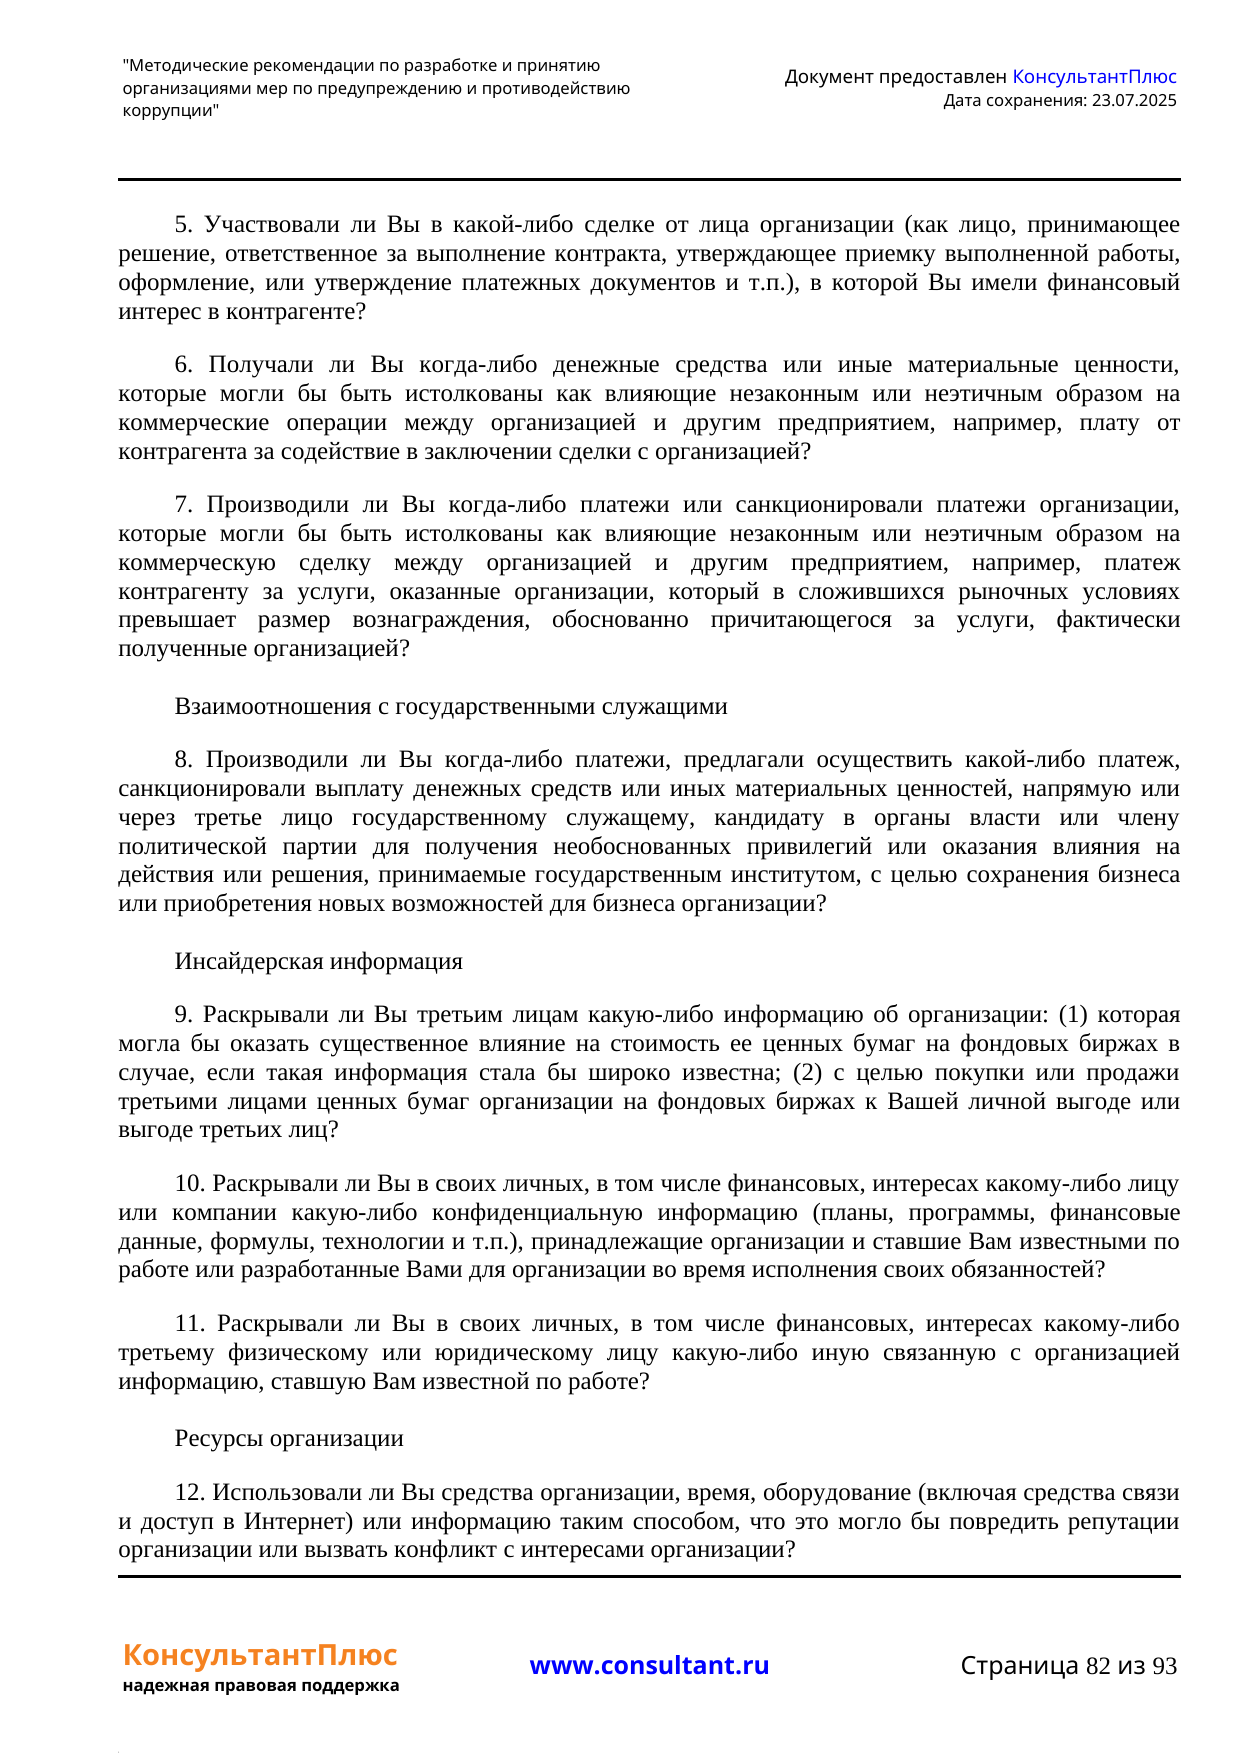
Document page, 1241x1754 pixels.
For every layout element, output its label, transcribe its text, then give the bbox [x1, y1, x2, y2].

text 7. Производили ли Вы когда-либо платежи или санкционировали платежи организации, которые могли бы быть истолкованы как влияющие незаконным или неэтичным образом на коммерческую сделку между организацией и другим предприятием, например, платеж контрагенту за услуги, оказанные организации, который в сложившихся рыночных условиях превышает размер вознаграждения, обоснованно причитающегося за услуги, фактически полученные организацией? [118, 489, 1181, 662]
text 5. Участвовали ли Вы в какой-либо сделке от лица организации (как лицо, принимающее решение, ответственное за выполнение контракта, утверждающее приемку выполненной работы, оформление, или утверждение платежных документов и т.п.), в которой Вы имели финансовый интерес в контрагенте? [118, 209, 1181, 324]
text Инсайдерская информация [118, 946, 1181, 974]
text Взаимоотношения с государственными служащими [118, 691, 1181, 719]
text 6. Получали ли Вы когда-либо денежные средства или иные материальные ценности, которые могли бы быть истолкованы как влияющие незаконным или неэтичным образом на коммерческие операции между организацией и другим предприятием, например, плату от контрагента за содействие в заключении сделки с организацией? [118, 349, 1181, 464]
text 11. Раскрывали ли Вы в своих личных, в том числе финансовых, интересах какому-либо третьему физическому или юридическому лицу какую-либо иную связанную с организацией информацию, ставшую Вам известной по работе? [118, 1308, 1181, 1394]
text 10. Раскрывали ли Вы в своих личных, в том числе финансовых, интересах какому-либо лицу или компании какую-либо конфиденциальную информацию (планы, программы, финансовые данные, формулы, технологии и т.п.), принадлежащие организации и ставшие Вам известными по работе или разработанные Вами для организации во время исполнения своих обязанностей? [118, 1168, 1181, 1283]
text 12. Использовали ли Вы средства организации, время, оборудование (включая средства связи и доступ в Интернет) или информацию таким способом, что это могло бы повредить репутации организации или вызвать конфликт с интересами организации? [118, 1477, 1181, 1563]
text 9. Раскрывали ли Вы третьим лицам какую-либо информацию об организации: (1) которая могла бы оказать существенное влияние на стоимость ее ценных бумаг на фондовых биржах в случае, если такая информация стала бы широко известна; (2) с целью покупки или продажи третьими лицами ценных бумаг организации на фондовых биржах к Вашей личной выгоде или выгоде третьих лиц? [118, 999, 1181, 1143]
text 8. Производили ли Вы когда-либо платежи, предлагали осуществить какой-либо платеж, санкционировали выплату денежных средств или иных материальных ценностей, напрямую или через третье лицо государственному служащему, кандидату в органы власти или члену политической партии для получения необоснованных привилегий или оказания влияния на действия или решения, принимаемые государственным институтом, с целью сохранения бизнеса или приобретения новых возможностей для бизнеса организации? [118, 744, 1181, 917]
text Ресурсы организации [118, 1423, 1181, 1452]
